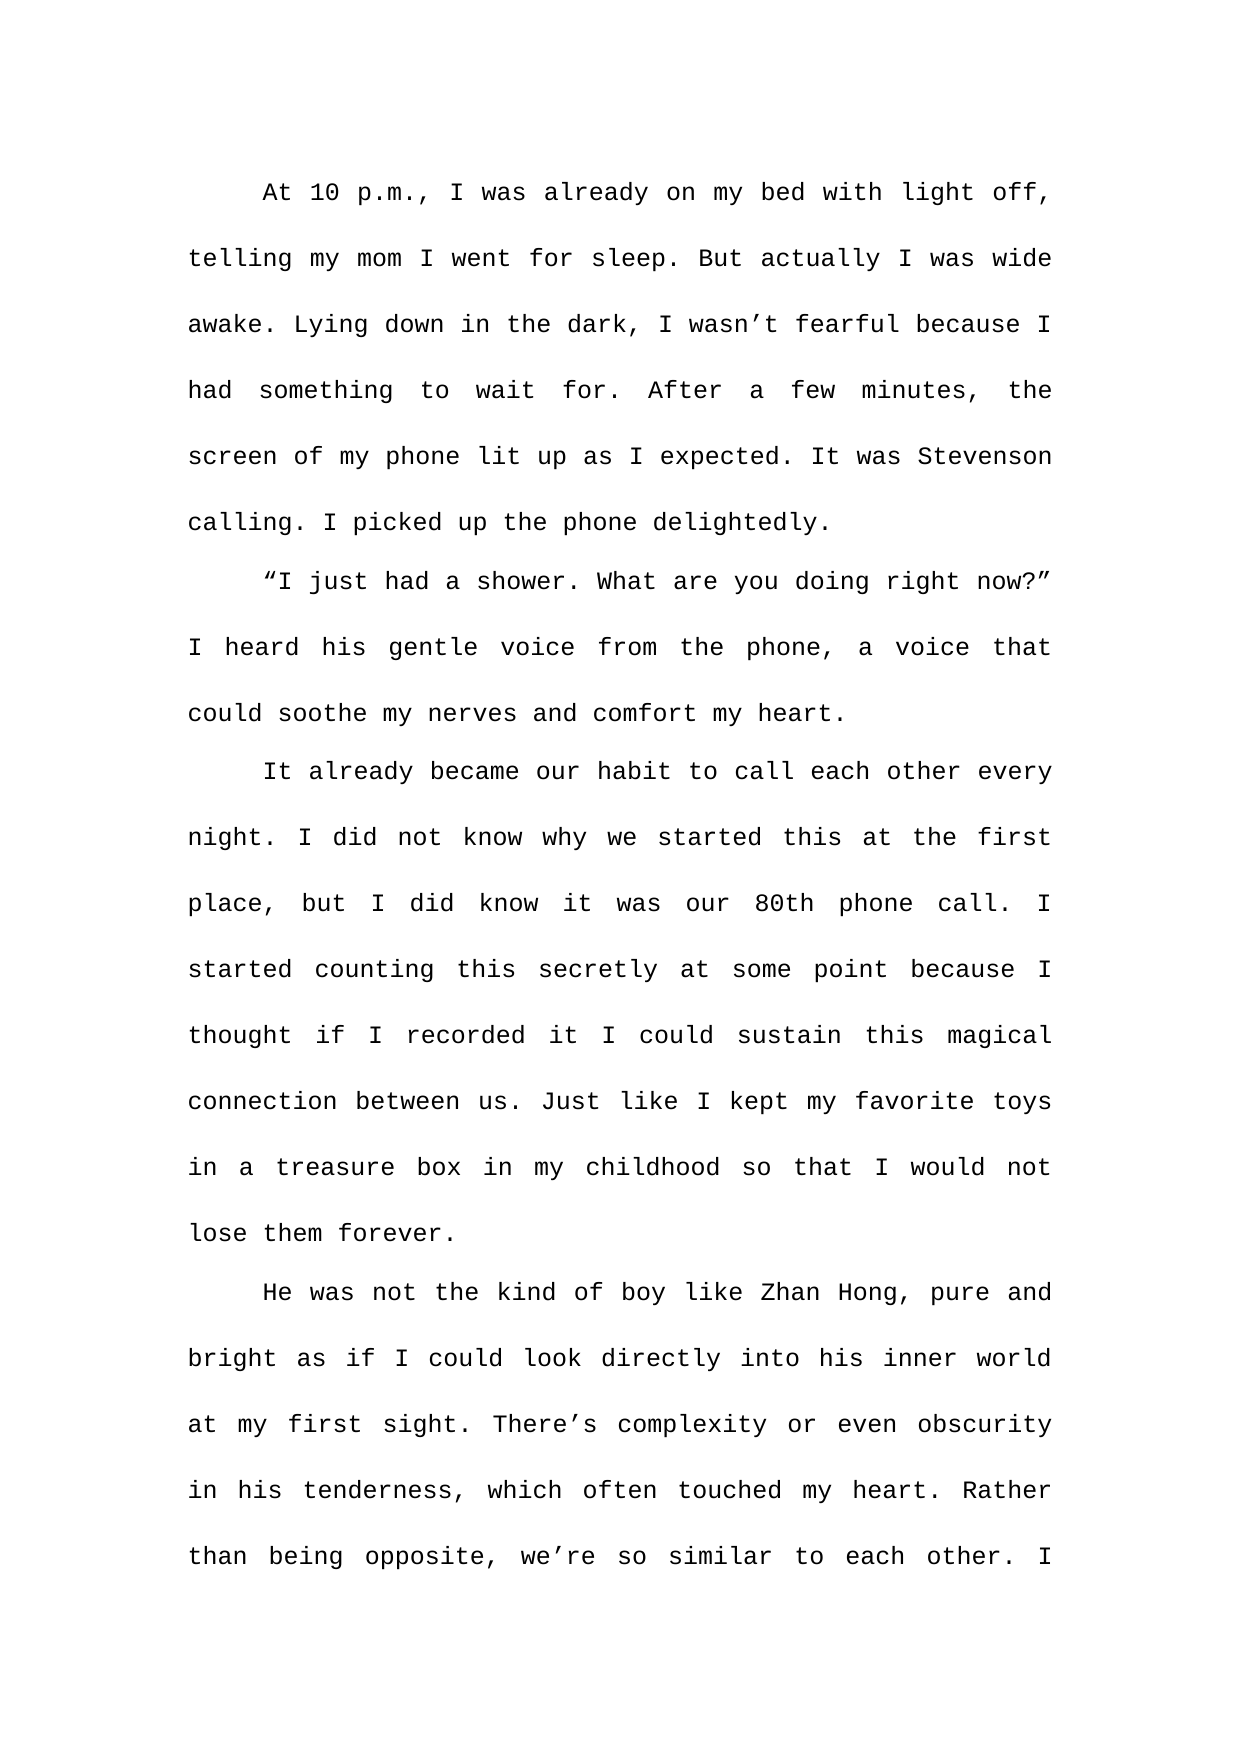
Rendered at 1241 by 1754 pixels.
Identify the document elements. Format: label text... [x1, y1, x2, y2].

text It already became our habit to call each other every night. I did not know why we started this at the first place, but I did know it was our 80th phone call. I started counting this secretly at some point because I thought if I recorded it I could sustain this magical connection between us. Just like I kept my favorite toys in a treasure box in my childhood so that I would not lose them forever. [187, 751, 1053, 1257]
text At 10 p.m., I was already on my bed with light off, telling my mom I went for sleep. But actually I was wide awake. Lying down in the dark, I wasn’t fearful because I had something to wait for. After a few minutes, the screen of my phone lit up as I expected. It was Stevenson calling. I picked up the phone delightedly. [187, 172, 1053, 546]
text “I just had a shower. What are you doing right now?” I heard his gentle voice from the phone, a voice that could soothe my nerves and comfort my heart. [187, 560, 1053, 737]
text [187, 1271, 1053, 1579]
